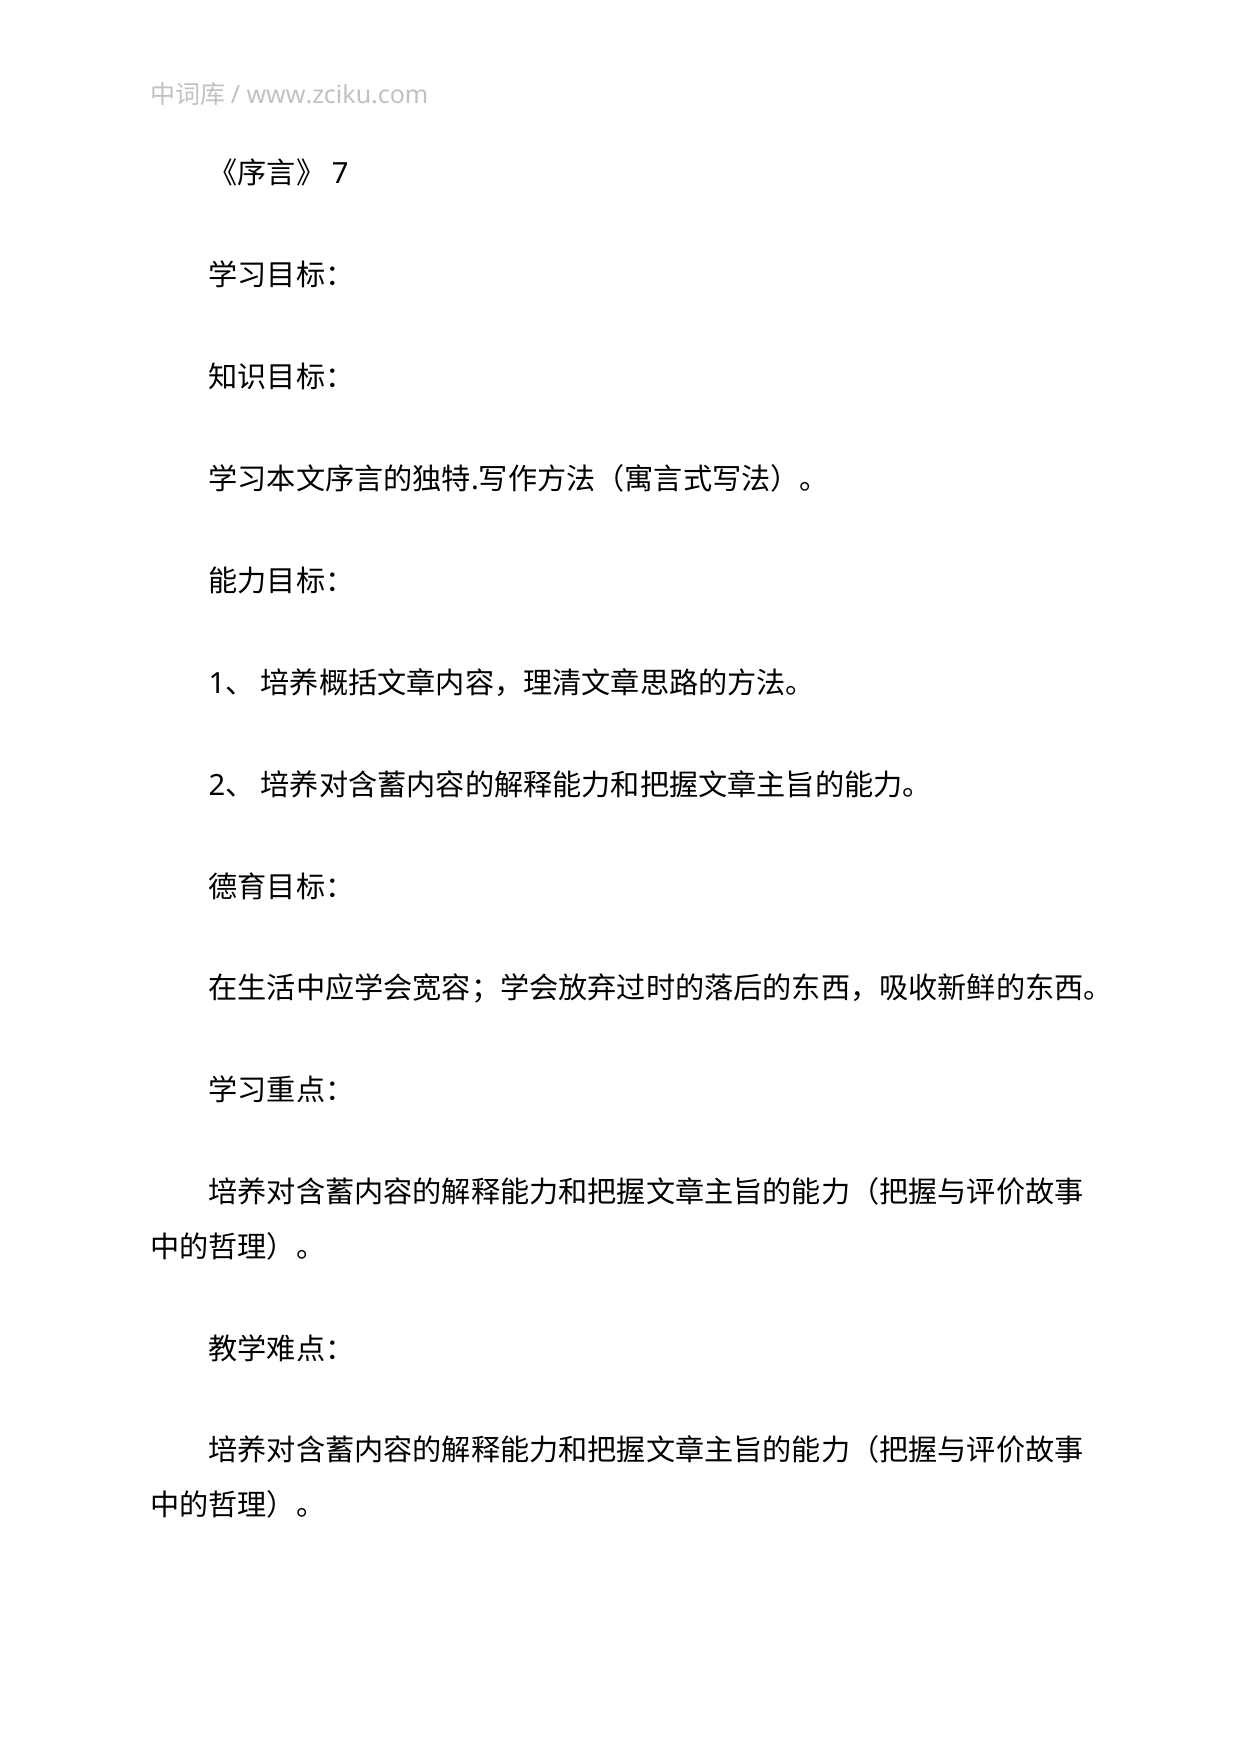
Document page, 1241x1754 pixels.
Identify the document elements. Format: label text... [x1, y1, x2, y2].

text 《序言》 7 [150, 150, 1090, 192]
text 能力目标： [150, 557, 1090, 600]
text 学习重点： [150, 1067, 1090, 1109]
text 学习本文序言的独特.写作方法（寓言式写法）。 [150, 456, 1090, 498]
text 培养对含蓄内容的解释能力和把握文章主旨的能力（把握与评价故事中的哲理）。 [150, 1427, 1090, 1524]
text 学习目标： [150, 252, 1090, 294]
text 2、 培养对含蓄内容的解释能力和把握文章主旨的能力。 [150, 761, 1090, 804]
text 培养对含蓄内容的解释能力和把握文章主旨的能力（把握与评价故事中的哲理）。 [150, 1168, 1090, 1266]
text 在生活中应学会宽容；学会放弃过时的落后的东西，吸收新鲜的东西。 [150, 965, 1090, 1007]
text 教学难点： [150, 1325, 1090, 1367]
text 1、 培养概括文章内容，理清文章思路的方法。 [150, 659, 1090, 702]
text 德育目标： [150, 863, 1090, 906]
text 知识目标： [150, 354, 1090, 396]
